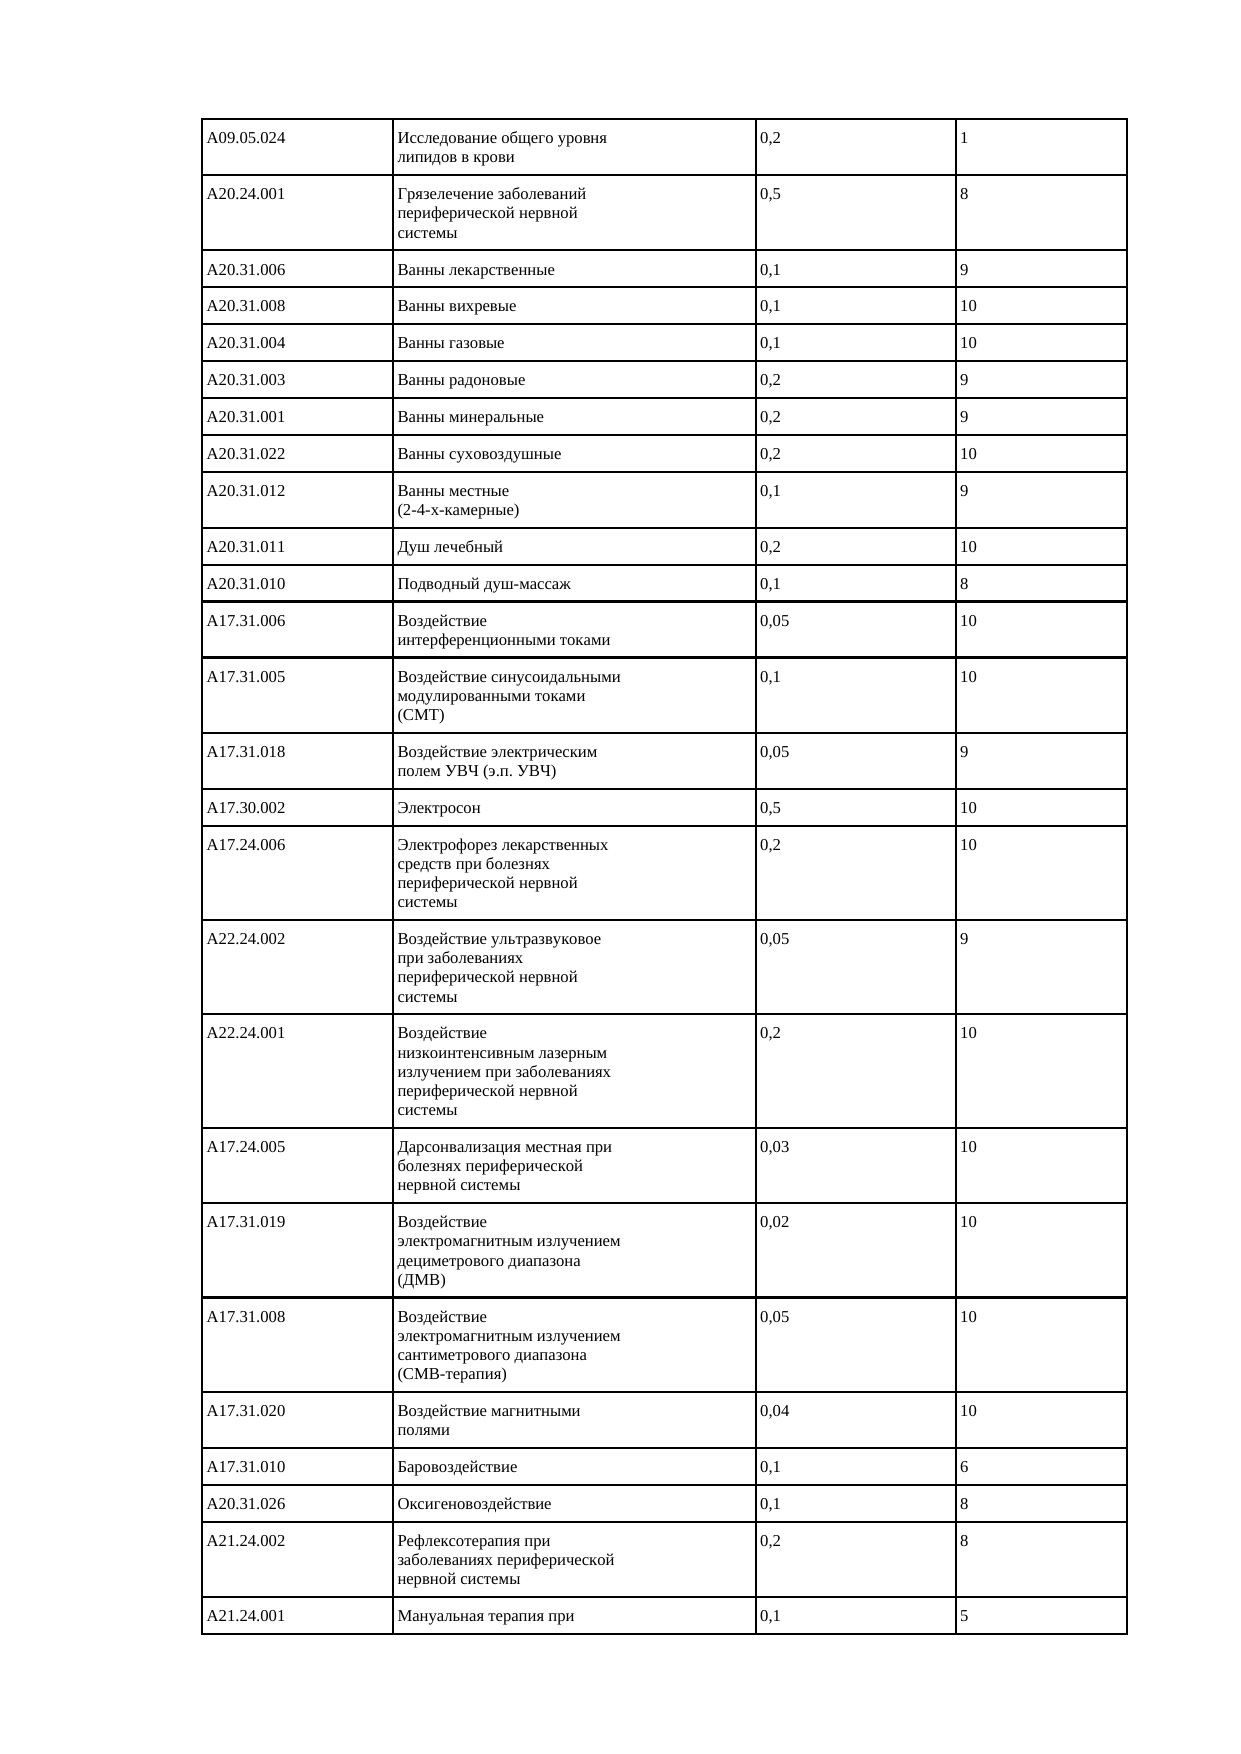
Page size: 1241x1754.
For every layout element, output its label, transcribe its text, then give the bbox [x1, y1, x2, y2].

table_cell Дарсонвализация местная при болезнях периферической нервной системы [394, 1129, 755, 1202]
table_cell Рефлексотерапия при заболеваниях периферической нервной системы [394, 1523, 755, 1596]
table_cell A17.24.005 [203, 1129, 392, 1202]
table_cell A20.31.022 [203, 436, 392, 471]
table_cell A17.24.006 [203, 827, 392, 919]
table_cell A20.31.010 [203, 566, 392, 600]
table_cell 8 [957, 1486, 1126, 1521]
table_cell 0,1 [757, 473, 955, 527]
table_cell 5 [957, 1598, 1126, 1633]
table_cell 0,2 [757, 436, 955, 471]
table_cell 9 [957, 399, 1126, 434]
table_cell Ванны газовые [394, 325, 755, 360]
table_cell Воздействие электромагнитным излучением сантиметрового диапазона (СМВ-терапия) [394, 1299, 755, 1391]
table_cell Воздействие синусоидальными модулированными токами (СМТ) [394, 659, 755, 732]
table_cell Воздействие электромагнитным излучением дециметрового диапазона (ДМВ) [394, 1204, 755, 1296]
table_cell 9 [957, 921, 1126, 1013]
table_cell A20.31.001 [203, 399, 392, 434]
table_cell 0,2 [757, 827, 955, 919]
table_cell Ванны суховоздушные [394, 436, 755, 471]
table_cell Баровоздействие [394, 1449, 755, 1484]
table_cell A21.24.002 [203, 1523, 392, 1596]
table_cell 10 [957, 529, 1126, 563]
table_cell A17.30.002 [203, 790, 392, 824]
table_cell 8 [957, 1523, 1126, 1596]
table_cell 0,1 [757, 1598, 955, 1633]
table_cell 0,05 [757, 1299, 955, 1391]
table_cell 0,05 [757, 603, 955, 656]
table_cell 10 [957, 288, 1126, 323]
table_cell 10 [957, 790, 1126, 824]
table_cell 10 [957, 436, 1126, 471]
table_cell 10 [957, 325, 1126, 360]
table_cell 0,05 [757, 734, 955, 788]
table_cell A17.31.005 [203, 659, 392, 732]
table_cell A17.31.020 [203, 1393, 392, 1447]
table_cell Ванны минеральные [394, 399, 755, 434]
table_cell A20.31.006 [203, 251, 392, 286]
table_cell 0,2 [757, 362, 955, 397]
table_cell A21.24.001 [203, 1598, 392, 1633]
table_cell A17.31.006 [203, 603, 392, 656]
table_cell Душ лечебный [394, 529, 755, 563]
table_cell A20.31.003 [203, 362, 392, 397]
table_cell Грязелечение заболеваний периферической нервной системы [394, 176, 755, 249]
table_cell Электрофорез лекарственных средств при болезнях периферической нервной системы [394, 827, 755, 919]
table_cell Ванны лекарственные [394, 251, 755, 286]
table_cell 0,04 [757, 1393, 955, 1447]
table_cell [394, 1598, 755, 1633]
table_cell A17.31.018 [203, 734, 392, 788]
table_cell 0,1 [757, 325, 955, 360]
table_cell Воздействие ультразвуковое при заболеваниях периферической нервной системы [394, 921, 755, 1013]
table_cell A22.24.001 [203, 1015, 392, 1127]
table_cell 9 [957, 362, 1126, 397]
table_cell 10 [957, 827, 1126, 919]
table_cell A20.31.008 [203, 288, 392, 323]
table_cell 0,1 [757, 566, 955, 600]
table_cell A20.31.012 [203, 473, 392, 527]
table_cell 0,2 [757, 1523, 955, 1596]
table_cell Ванны вихревые [394, 288, 755, 323]
table_cell A20.31.011 [203, 529, 392, 563]
table_cell 0,02 [757, 1204, 955, 1296]
table_cell 6 [957, 1449, 1126, 1484]
table_cell Ванны местные (2-4-х-камерные) [394, 473, 755, 527]
table_cell A17.31.019 [203, 1204, 392, 1296]
table_cell 8 [957, 566, 1126, 600]
table_cell 10 [957, 659, 1126, 732]
table_cell Ванны радоновые [394, 362, 755, 397]
table_cell 0,1 [757, 251, 955, 286]
table_cell Воздействие электрическим полем УВЧ (э.п. УВЧ) [394, 734, 755, 788]
table_cell 10 [957, 1299, 1126, 1391]
table_cell Подводный душ-массаж [394, 566, 755, 600]
table_cell A09.05.024 [203, 120, 392, 174]
table_cell 9 [957, 473, 1126, 527]
table_cell Воздействие интерференционными токами [394, 603, 755, 656]
table_cell 0,1 [757, 1486, 955, 1521]
table_cell A22.24.002 [203, 921, 392, 1013]
table_cell Воздействие магнитными полями [394, 1393, 755, 1447]
table_cell 9 [957, 251, 1126, 286]
table_cell A17.31.010 [203, 1449, 392, 1484]
table_cell A17.31.008 [203, 1299, 392, 1391]
table_cell 10 [957, 603, 1126, 656]
table_cell 10 [957, 1204, 1126, 1296]
table_cell 1 [957, 120, 1126, 174]
table_cell 8 [957, 176, 1126, 249]
table_cell 0,2 [757, 529, 955, 563]
table_cell Оксигеновоздействие [394, 1486, 755, 1521]
table_cell 0,03 [757, 1129, 955, 1202]
table_cell A20.31.026 [203, 1486, 392, 1521]
table_cell 9 [957, 734, 1126, 788]
table_cell Исследование общего уровня липидов в крови [394, 120, 755, 174]
table_cell 0,5 [757, 790, 955, 824]
table_cell 0,1 [757, 1449, 955, 1484]
table_cell 10 [957, 1393, 1126, 1447]
table_cell Электросон [394, 790, 755, 824]
table_cell Воздействие низкоинтенсивным лазерным излучением при заболеваниях периферической нервной системы [394, 1015, 755, 1127]
table_cell 0,2 [757, 399, 955, 434]
table_cell 10 [957, 1015, 1126, 1127]
table_cell 0,2 [757, 1015, 955, 1127]
table_cell 0,2 [757, 120, 955, 174]
table_cell 0,5 [757, 176, 955, 249]
table_cell A20.24.001 [203, 176, 392, 249]
table_cell A20.31.004 [203, 325, 392, 360]
table_cell 10 [957, 1129, 1126, 1202]
table_cell 0,05 [757, 921, 955, 1013]
table_cell 0,1 [757, 659, 955, 732]
table_cell 0,1 [757, 288, 955, 323]
